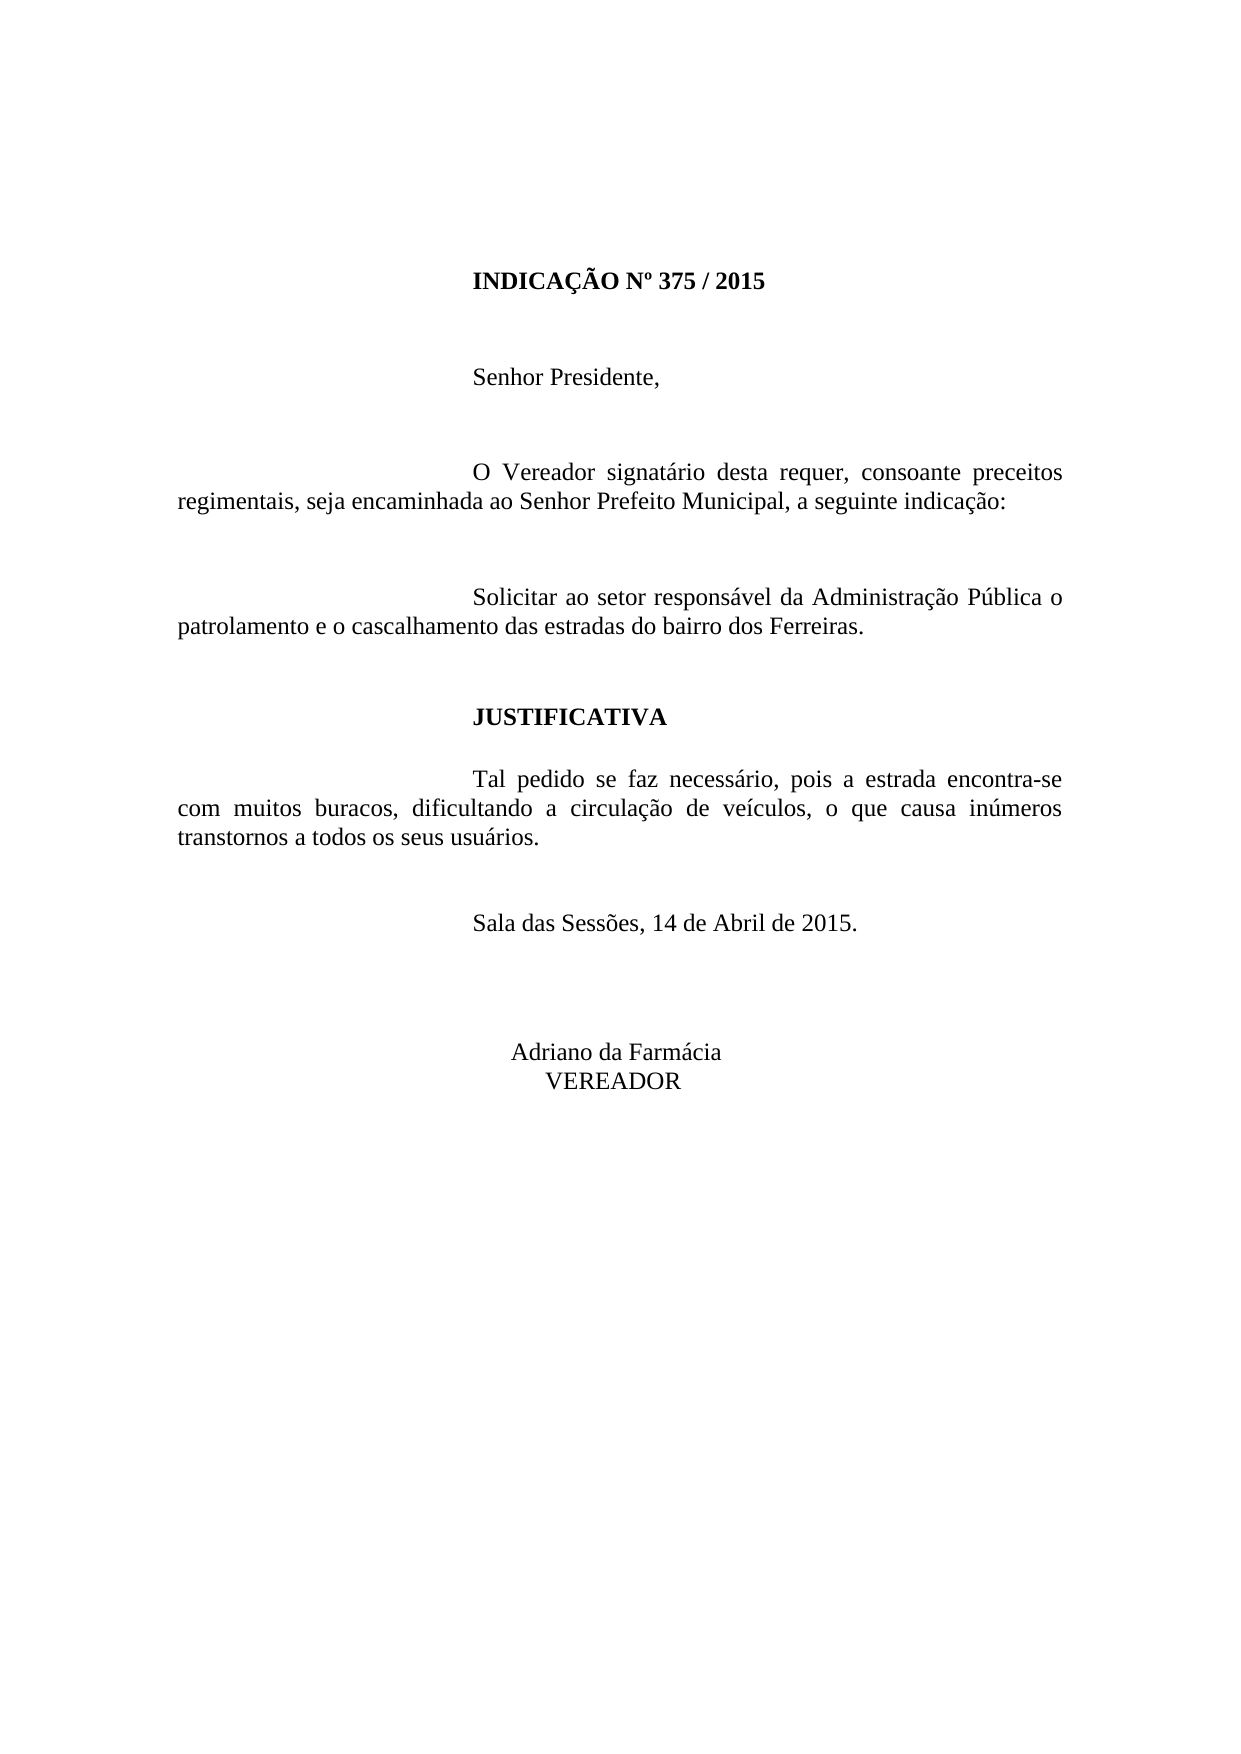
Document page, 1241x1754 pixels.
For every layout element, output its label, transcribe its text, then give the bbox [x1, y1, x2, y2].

text Solicitar ao setor responsável da Administração Pública o patrolamento e o cascalhamento das estradas do bairro dos Ferreiras. [177, 582, 1063, 639]
text Senhor Presidente, [472, 362, 1063, 390]
text INDICAÇÃO Nº 375 / 2015 [472, 266, 1063, 294]
text Tal pedido se faz necessário, pois a estrada encontra-se com muitos buracos, dificultando a circulação de veículos, o que causa inúmeros transtornos a todos os seus usuários. [177, 764, 1063, 850]
table_header Adriano da Farmácia [170, 1037, 1056, 1066]
text Sala das Sessões, 14 de Abril de 2015. [472, 908, 1063, 937]
text O Vereador signatário desta requer, consoante preceitos regimentais, seja encaminhada ao Senhor Prefeito Municipal, a seguinte indicação: [177, 457, 1063, 515]
table_cell VEREADOR [170, 1066, 1056, 1095]
text JUSTIFICATIVA [177, 702, 1004, 731]
